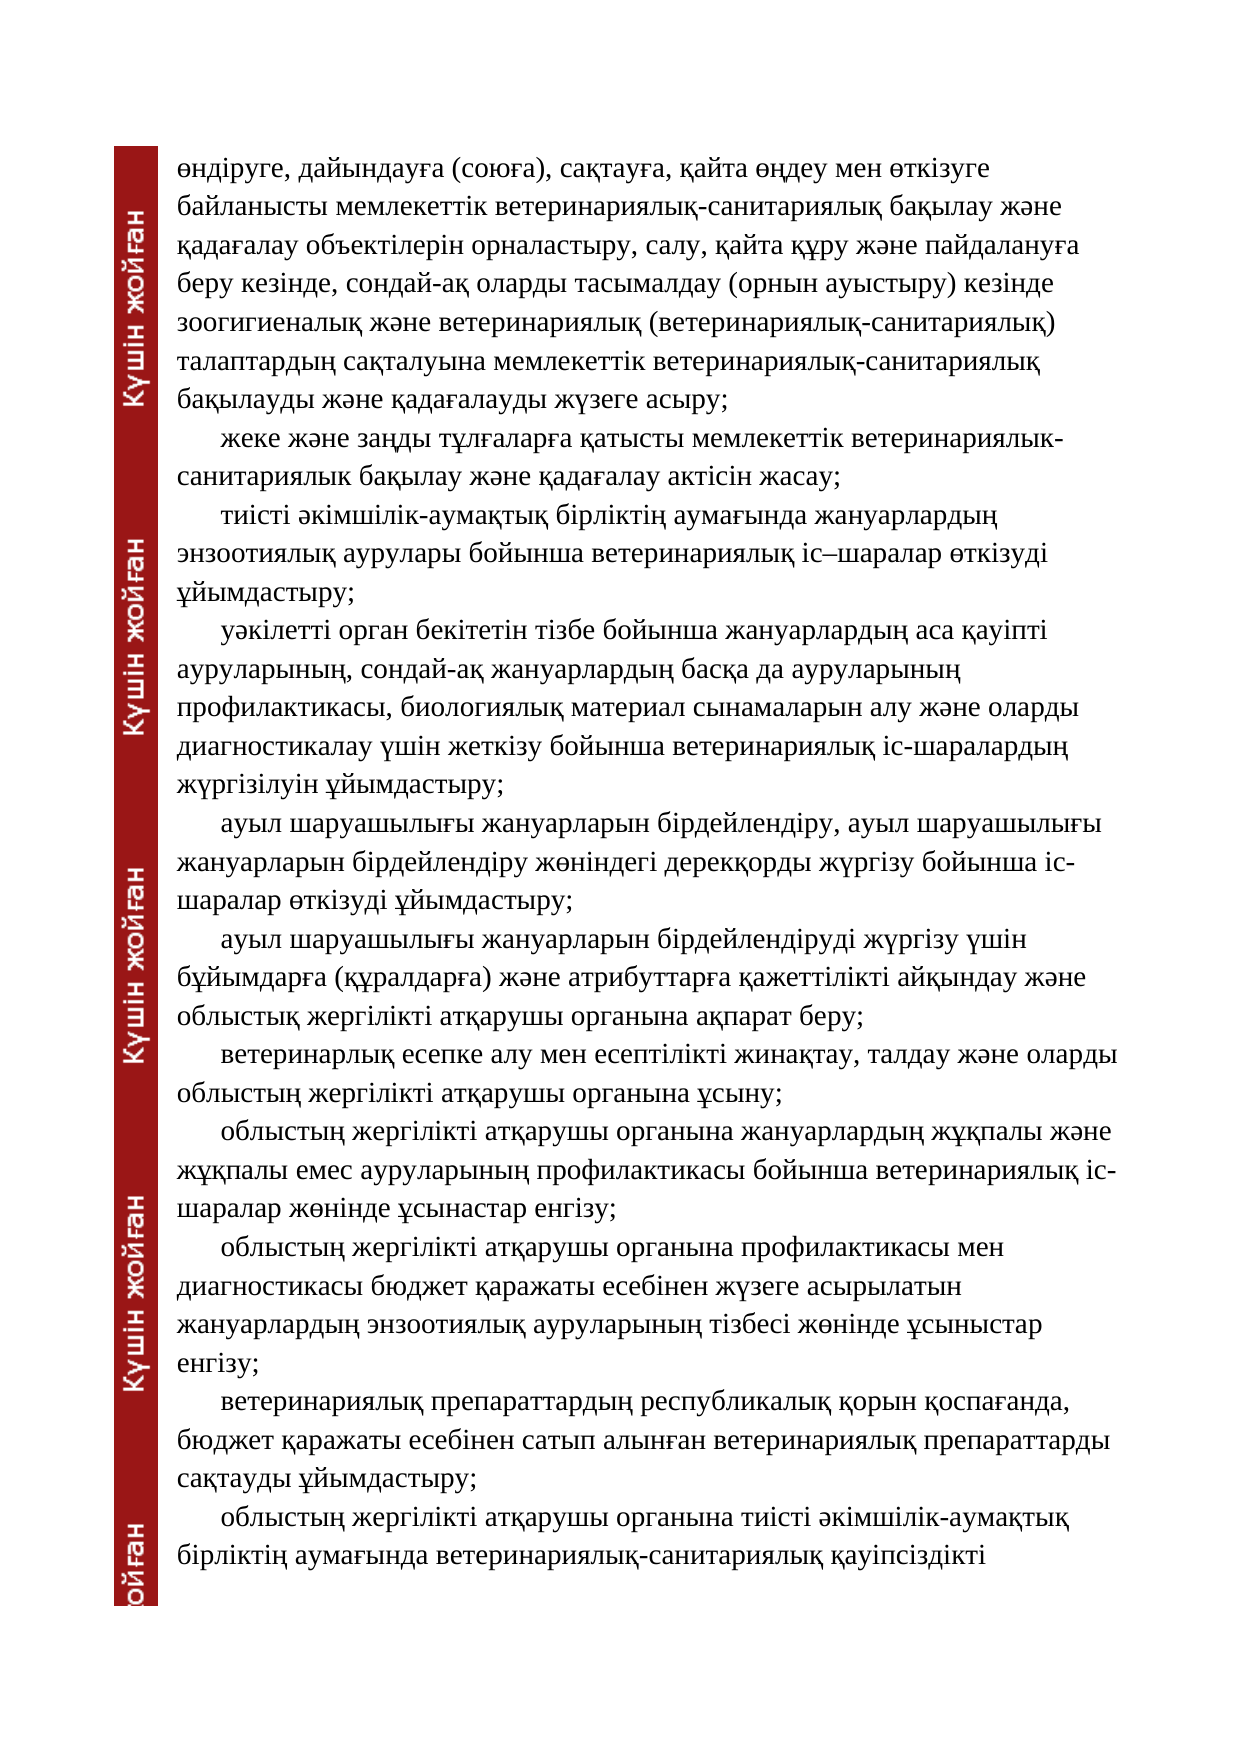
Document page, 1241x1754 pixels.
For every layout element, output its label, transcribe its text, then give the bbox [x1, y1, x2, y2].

picture [114, 146, 158, 150]
picture [114, 1571, 158, 1606]
